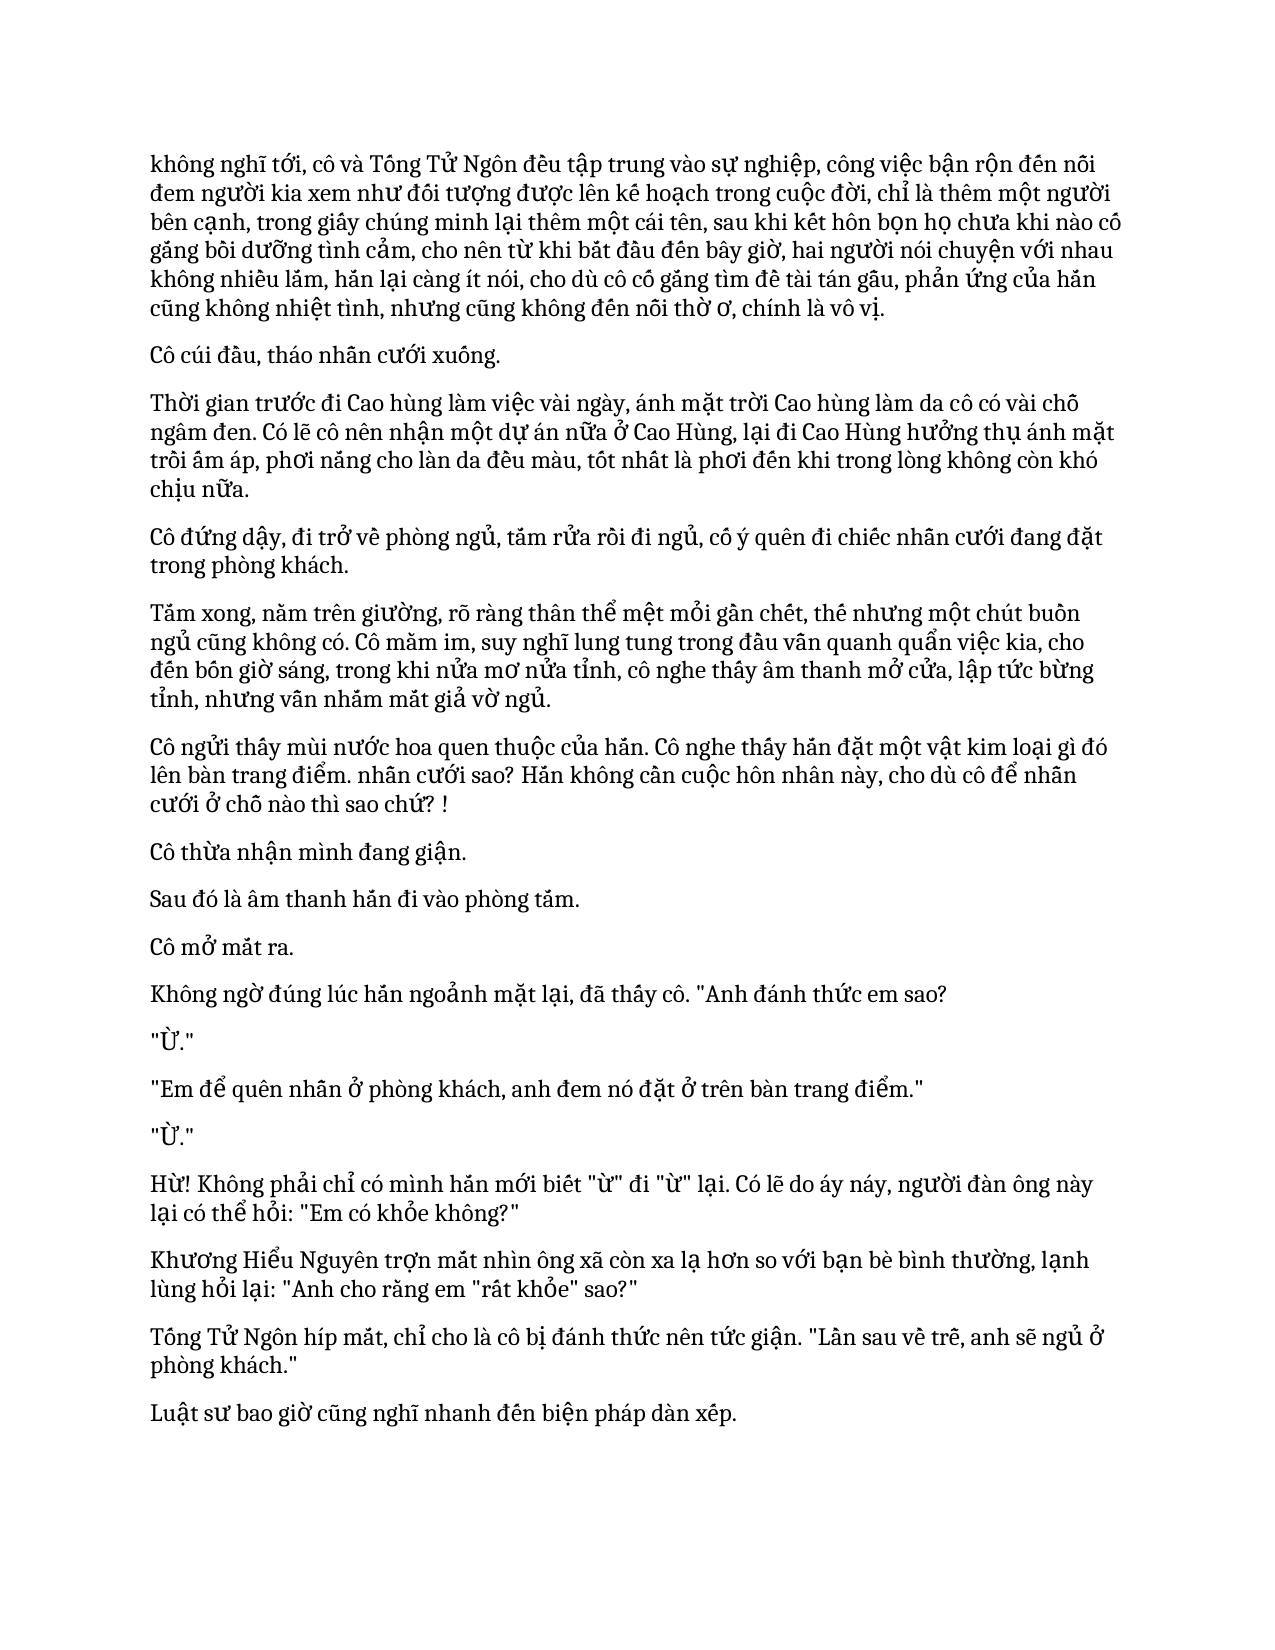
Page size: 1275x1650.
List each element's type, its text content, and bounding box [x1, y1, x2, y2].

text Tống Tử Ngôn híp mắt, chỉ cho là cô bị đánh thức nên tức giận. "Lần sau về trễ, anh sẽ ngủ ở phòng khách." [150, 1322, 1125, 1380]
text Cô cúi đầu, tháo nhẫn cưới xuống. [150, 341, 1125, 370]
text Không ngờ đúng lúc hắn ngoảnh mặt lại, đã thấy cô. "Anh đánh thức em sao? [150, 980, 1125, 1009]
text Thời gian trước đi Cao hùng làm việc vài ngày, ánh mặt trời Cao hùng làm da cô có vài chỗ ngâm đen. Có lẽ cô nên nhận một dự án nữa ở Cao Hùng, lại đi Cao Hùng hưởng thụ ánh mặt trồi ấm áp, phơi nắng cho làn da đều màu, tốt nhất là phơi đến khi trong lòng không còn khó chịu nữa. [150, 389, 1125, 504]
text Hừ! Không phải chỉ có mình hắn mới biết "ừ" đi "ừ" lại. Có lẽ do áy náy, người đàn ông này lại có thể hỏi: "Em có khỏe không?" [150, 1170, 1125, 1227]
text Cô mở mắt ra. [150, 932, 1125, 961]
text Luật sư bao giờ cũng nghĩ nhanh đến biện pháp dàn xếp. [150, 1399, 1125, 1427]
text "Ừ." [150, 1122, 1125, 1151]
text Tắm xong, nằm trên giường, rõ ràng thân thể mệt mỏi gần chết, thế nhưng một chút buồn ngủ cũng không có. Cô mằm im, suy nghĩ lung tung trong đầu vẫn quanh quẩn việc kia, cho đến bốn giờ sáng, trong khi nửa mơ nửa tỉnh, cô nghe thấy âm thanh mở cửa, lập tức bừng tỉnh, nhưng vẫn nhắm mắt giả vờ ngủ. [150, 599, 1125, 714]
text Cô đứng dậy, đi trở về phòng ngủ, tắm rửa rồi đi ngủ, cố ý quên đi chiếc nhẫn cưới đang đặt trong phòng khách. [150, 522, 1125, 580]
text Cô thừa nhận mình đang giận. [150, 837, 1125, 866]
text "Ừ." [150, 1027, 1125, 1056]
text "Em để quên nhẫn ở phòng khách, anh đem nó đặt ở trên bàn trang điểm." [150, 1075, 1125, 1104]
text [150, 150, 1125, 322]
text Cô ngửi thấy mùi nước hoa quen thuộc của hắn. Cô nghe thấy hắn đặt một vật kim loại gì đó lên bàn trang điểm. nhẫn cưới sao? Hắn không cần cuộc hôn nhân này, cho dù cô để nhẫn cưới ở chỗ nào thì sao chứ? ! [150, 732, 1125, 819]
text Sau đó là âm thanh hắn đi vào phòng tắm. [150, 885, 1125, 914]
text Khương Hiểu Nguyên trợn mắt nhìn ông xã còn xa lạ hơn so với bạn bè bình thường, lạnh lùng hỏi lại: "Anh cho rằng em "rất khỏe" sao?" [150, 1246, 1125, 1304]
